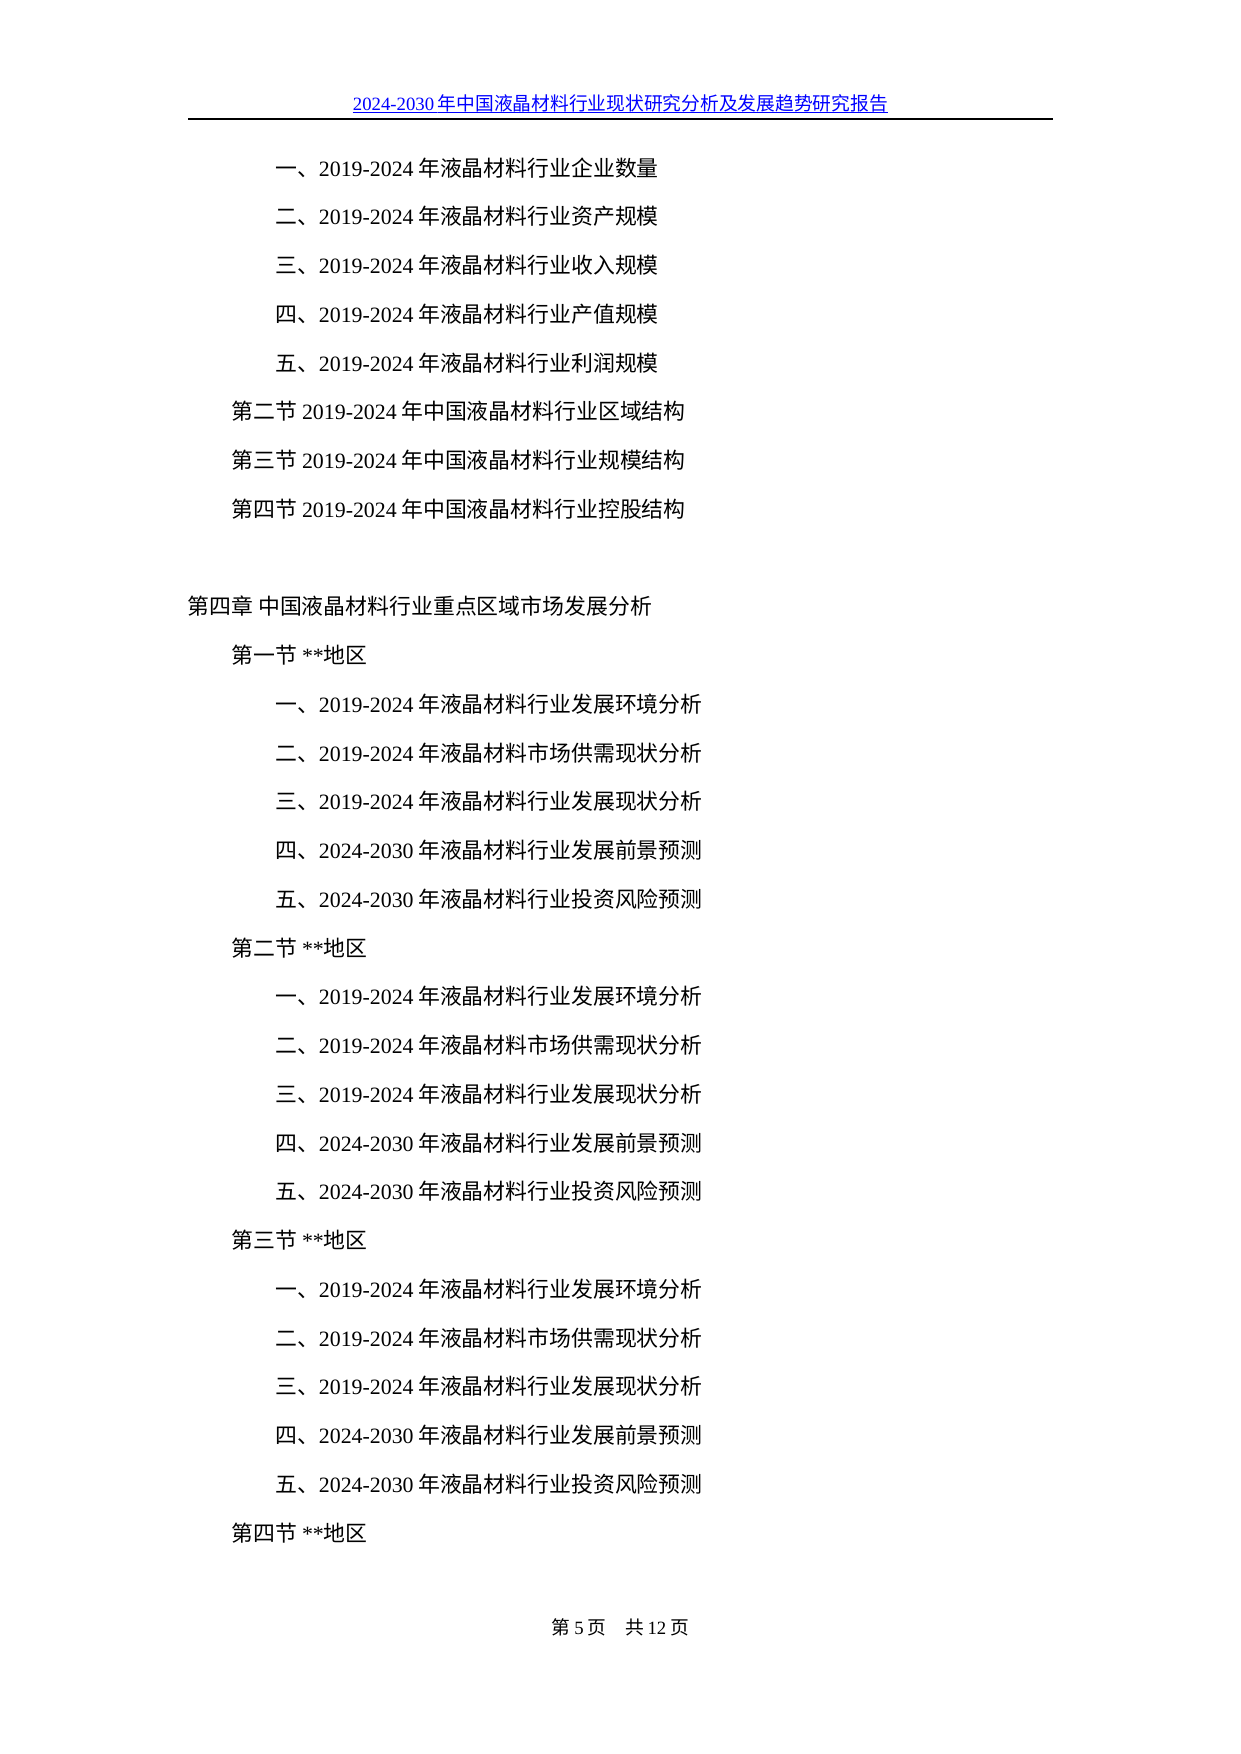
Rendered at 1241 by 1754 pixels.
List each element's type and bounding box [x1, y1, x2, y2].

text [187, 150, 1053, 1548]
